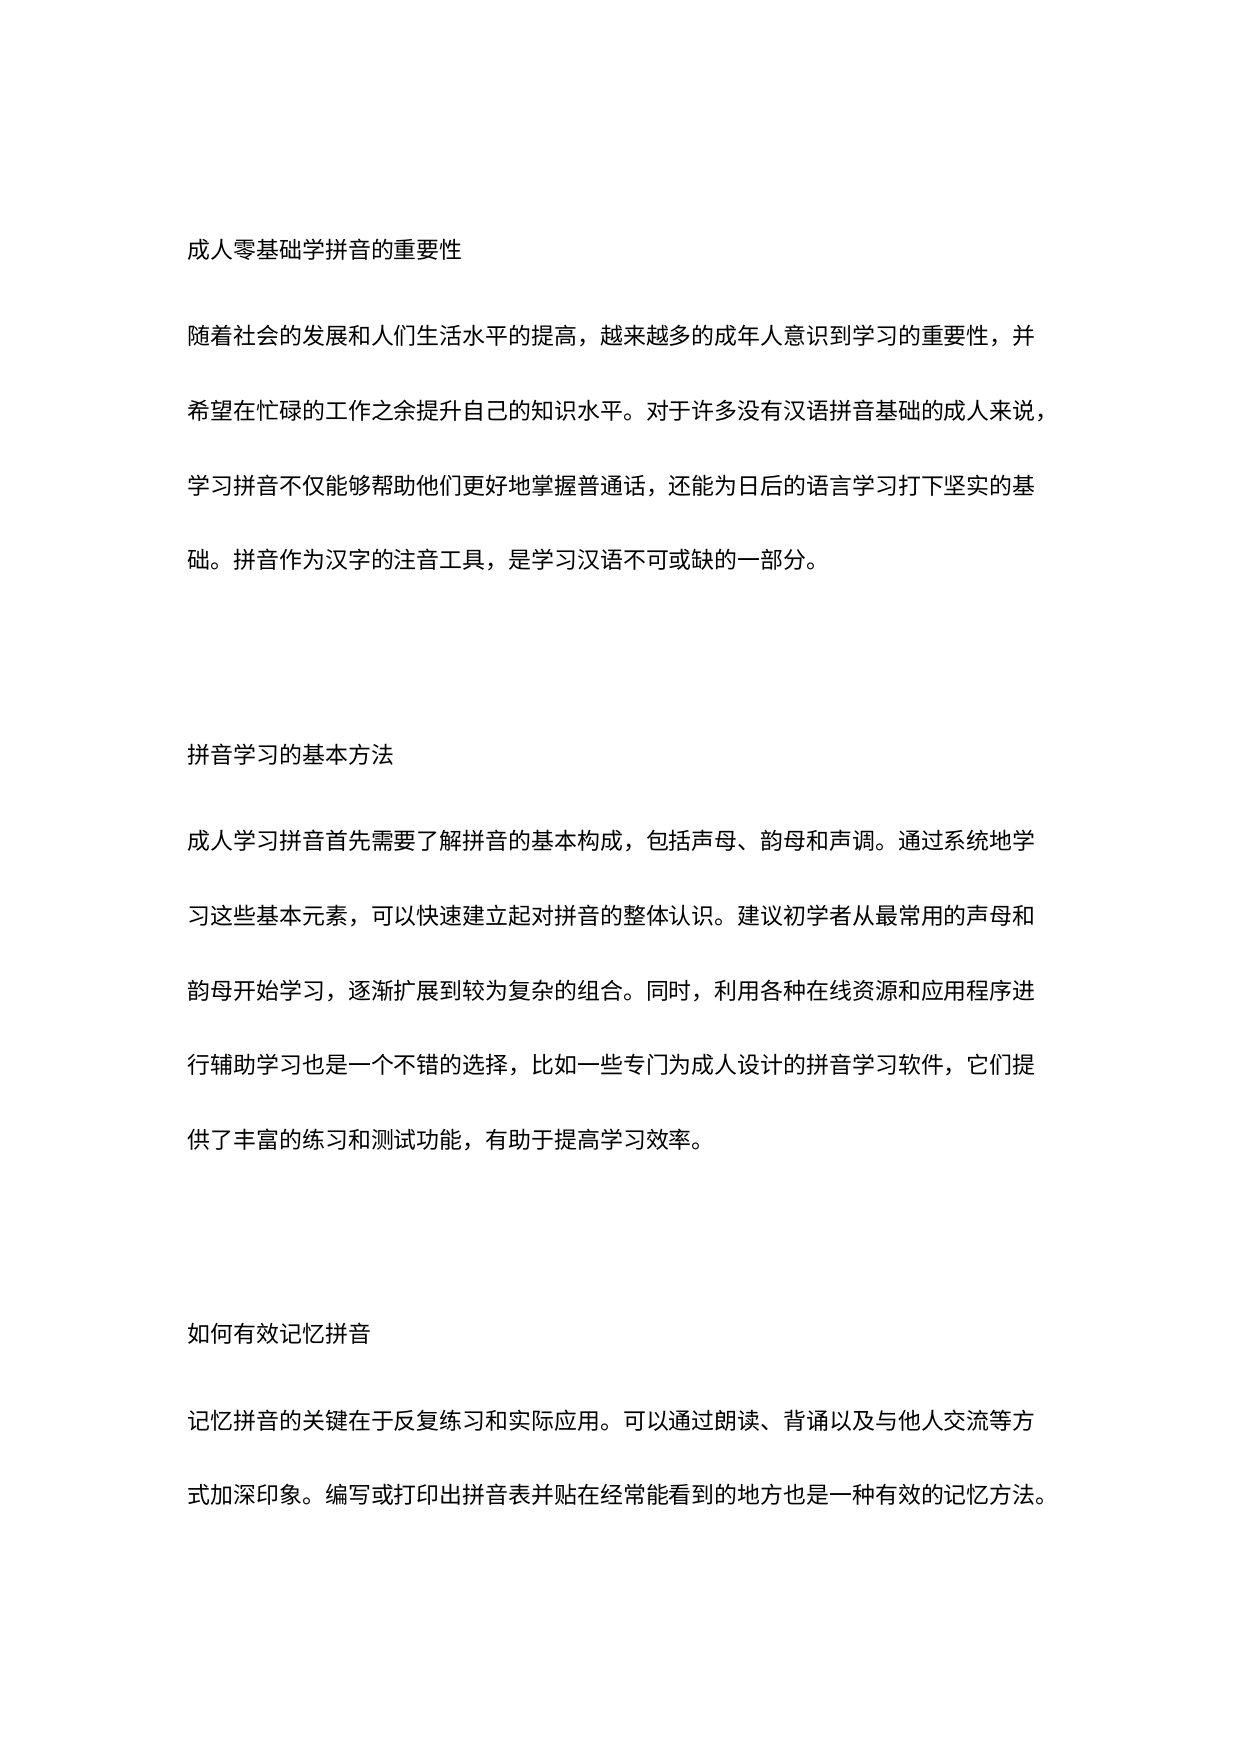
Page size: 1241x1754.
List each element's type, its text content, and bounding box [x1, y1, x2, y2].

text 成人零基础学拼音的重要性 [187, 216, 1053, 281]
text 随着社会的发展和人们生活水平的提高，越来越多的成年人意识到学习的重要性，并希望在忙碌的工作之余提升自己的知识水平。对于许多没有汉语拼音基础的成人来说，学习拼音不仅能够帮助他们更好地掌握普通话，还能为日后的语言学习打下坚实的基础。拼音作为汉字的注音工具，是学习汉语不可或缺的一部分。 [187, 302, 1053, 591]
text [187, 1387, 1053, 1527]
text 拼音学习的基本方法 [187, 721, 1053, 786]
text 如何有效记忆拼音 [187, 1300, 1053, 1365]
text 成人学习拼音首先需要了解拼音的基本构成，包括声母、韵母和声调。通过系统地学习这些基本元素，可以快速建立起对拼音的整体认识。建议初学者从最常用的声母和韵母开始学习，逐渐扩展到较为复杂的组合。同时，利用各种在线资源和应用程序进行辅助学习也是一个不错的选择，比如一些专门为成人设计的拼音学习软件，它们提供了丰富的练习和测试功能，有助于提高学习效率。 [187, 807, 1053, 1171]
